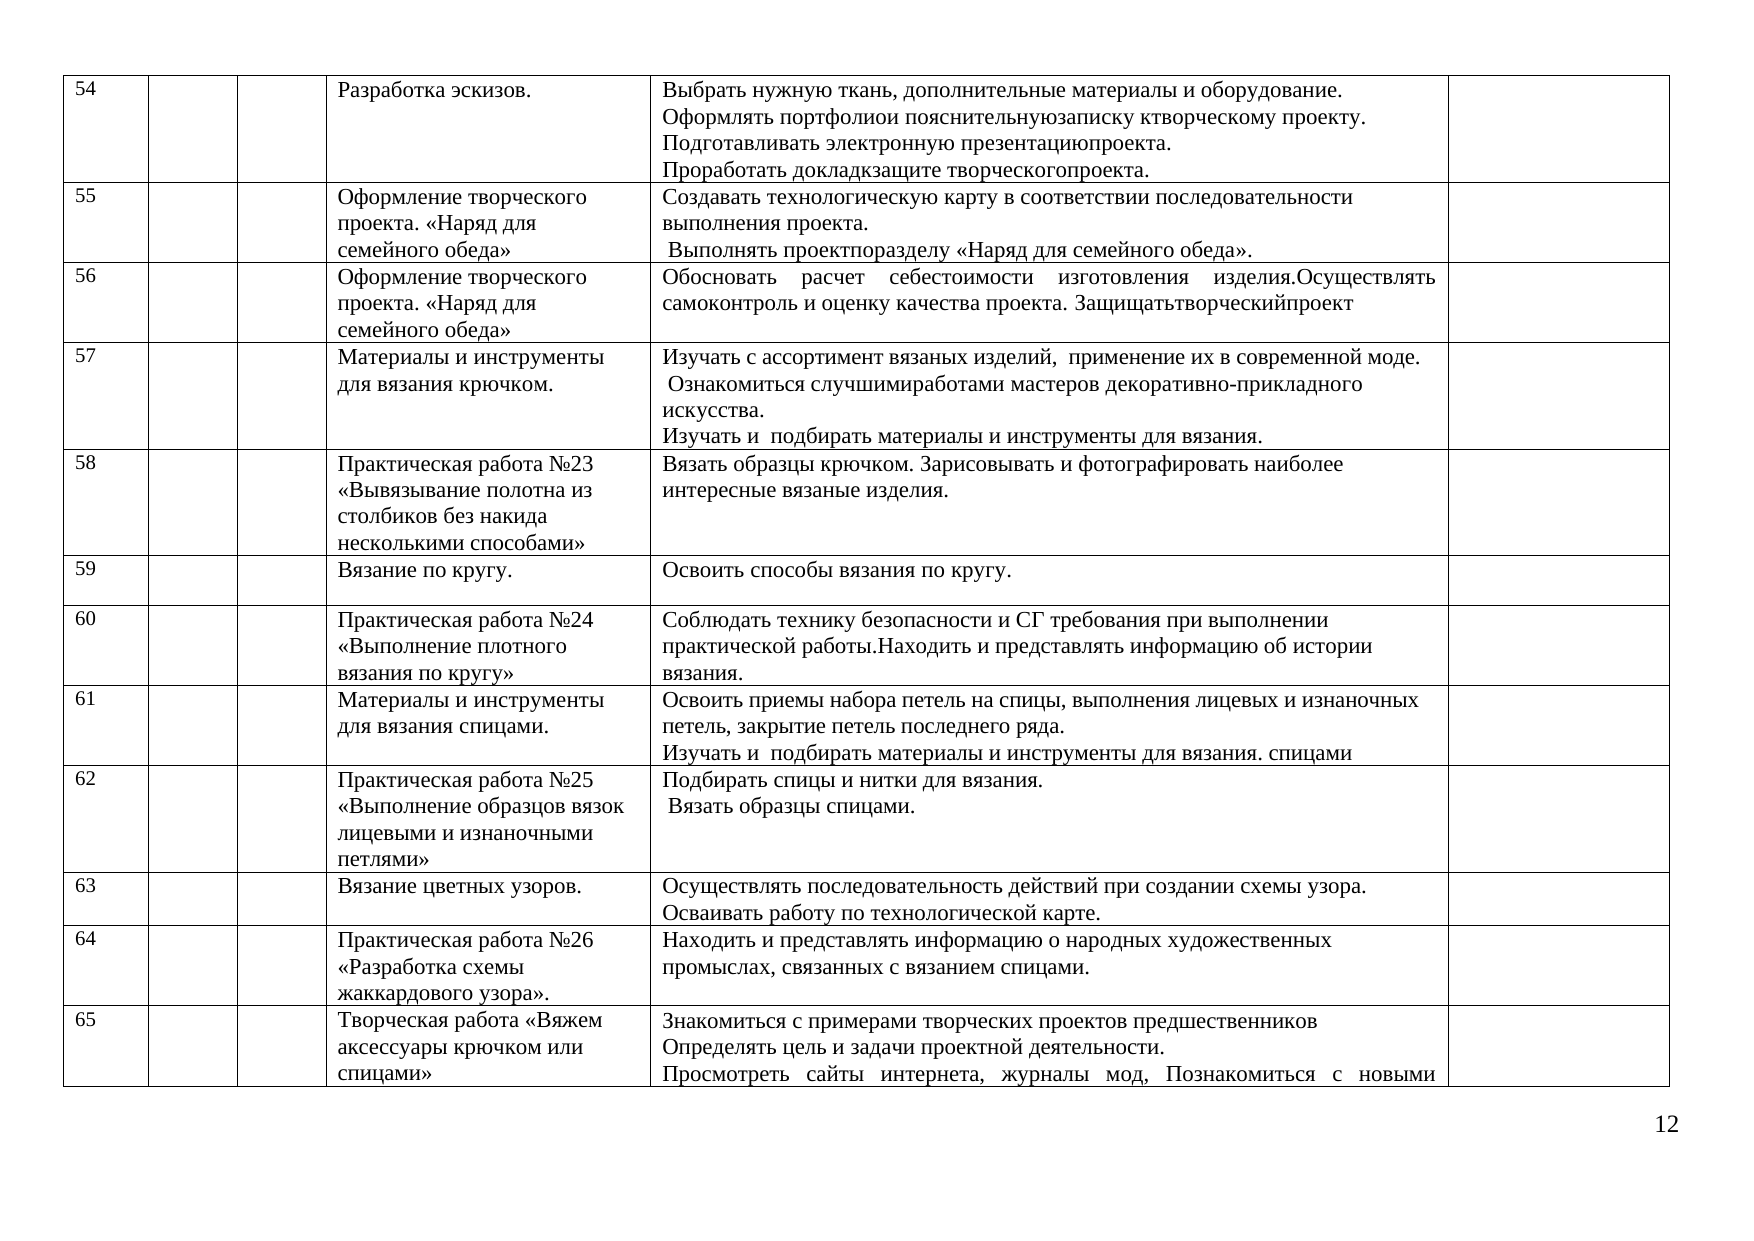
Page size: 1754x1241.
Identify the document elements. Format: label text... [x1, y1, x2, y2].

table_cell 55 [64, 183, 148, 262]
table_cell 59 [64, 556, 148, 605]
table_cell [238, 1006, 326, 1086]
table_cell 62 [64, 766, 148, 872]
table_cell Создавать технологическую карту в соответствии последовательности выполнения проекта. Выполнять проектпоразделу «Наряд для семейного обеда». [651, 183, 1448, 262]
table_cell Находить и представлять информацию о народных художественных промыслах, связанных с вязанием спицами. [651, 926, 1448, 1005]
table_cell [149, 263, 237, 342]
table_cell [238, 343, 326, 449]
table_cell [149, 766, 237, 872]
table_cell [238, 450, 326, 555]
table_cell Изучать с ассортимент вязаных изделий, применение их в современной моде. Ознакомиться случшимиработами мастеров декоративно-прикладного искусства. Изучать и подбирать материалы и инструменты для вязания. [651, 343, 1448, 449]
table_cell 60 [64, 606, 148, 685]
table_cell [1449, 1006, 1669, 1086]
table_cell [238, 926, 326, 1005]
table_cell Оформление творческого проекта. «Наряд для семейного обеда» [327, 263, 650, 342]
table_cell [1449, 873, 1669, 925]
table_cell [238, 766, 326, 872]
table_cell [238, 686, 326, 765]
table_cell 61 [64, 686, 148, 765]
table_cell Вязать образцы крючком. Зарисовывать и фотографировать наиболее интересные вязаные изделия. [651, 450, 1448, 555]
table_cell [238, 183, 326, 262]
table_cell Материалы и инструменты для вязания крючком. [327, 343, 650, 449]
table_cell [149, 343, 237, 449]
table_cell 58 [64, 450, 148, 555]
table_cell [1449, 263, 1669, 342]
table_cell 57 [64, 343, 148, 449]
table_cell [238, 606, 326, 685]
table_cell Практическая работа №23 «Вывязывание полотна из столбиков без накида несколькими способами» [327, 450, 650, 555]
table_cell Подбирать спицы и нитки для вязания. Вязать образцы спицами. [651, 766, 1448, 872]
table_cell 54 [64, 76, 148, 182]
table_cell Оформление творческого проекта. «Наряд для семейного обеда» [327, 183, 650, 262]
table_cell Соблюдать технику безопасности и СГ требования при выполнении практической работы.Находить и представлять информацию об истории вязания. [651, 606, 1448, 685]
table_cell [149, 183, 237, 262]
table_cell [651, 1006, 1448, 1086]
table_cell [149, 76, 237, 182]
table_cell Выбрать нужную ткань, дополнительные материалы и оборудование. Оформлять портфолиои пояснительнуюзаписку ктворческому проекту. Подготавливать электронную презентациюпроекта. Проработать докладкзащите творческогопроекта. [651, 76, 1448, 182]
table_cell 56 [64, 263, 148, 342]
table_cell Вязание по кругу. [327, 556, 650, 605]
table_cell [238, 556, 326, 605]
table_cell [149, 686, 237, 765]
table_cell 64 [64, 926, 148, 1005]
table_cell [149, 926, 237, 1005]
table_cell Практическая работа №24 «Выполнение плотного вязания по кругу» [327, 606, 650, 685]
table_cell Материалы и инструменты для вязания спицами. [327, 686, 650, 765]
table_cell [1449, 606, 1669, 685]
table_cell Вязание цветных узоров. [327, 873, 650, 925]
table_cell [1449, 76, 1669, 182]
table_cell [149, 606, 237, 685]
table_cell [149, 450, 237, 555]
table_cell [1449, 926, 1669, 1005]
table_cell Обосновать расчет себестоимости изготовления изделия.Осуществлять самоконтроль и оценку качества проекта. Защищатьтворческийпроект [651, 263, 1448, 342]
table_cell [327, 1006, 650, 1086]
table_cell 63 [64, 873, 148, 925]
table_cell [1449, 450, 1669, 555]
table_cell Разработка эскизов. [327, 76, 650, 182]
table_cell [1449, 766, 1669, 872]
table_cell [1449, 686, 1669, 765]
table_cell [1449, 556, 1669, 605]
table_cell [149, 873, 237, 925]
table_cell 65 [64, 1006, 148, 1086]
table_cell [149, 556, 237, 605]
table_cell [238, 76, 326, 182]
table_cell Практическая работа №25 «Выполнение образцов вязок лицевыми и изнаночными петлями» [327, 766, 650, 872]
table_cell [238, 873, 326, 925]
table_cell [149, 1006, 237, 1086]
table_cell [1449, 183, 1669, 262]
table_cell Освоить способы вязания по кругу. [651, 556, 1448, 605]
table_cell Осуществлять последовательность действий при создании схемы узора. Осваивать работу по технологической карте. [651, 873, 1448, 925]
table_cell [238, 263, 326, 342]
table_cell Практическая работа №26 «Разработка схемы жаккардового узора». [327, 926, 650, 1005]
table_cell [1449, 343, 1669, 449]
table_cell Освоить приемы набора петель на спицы, выполнения лицевых и изнаночных петель, закрытие петель последнего ряда. Изучать и подбирать материалы и инструменты для вязания. спицами [651, 686, 1448, 765]
